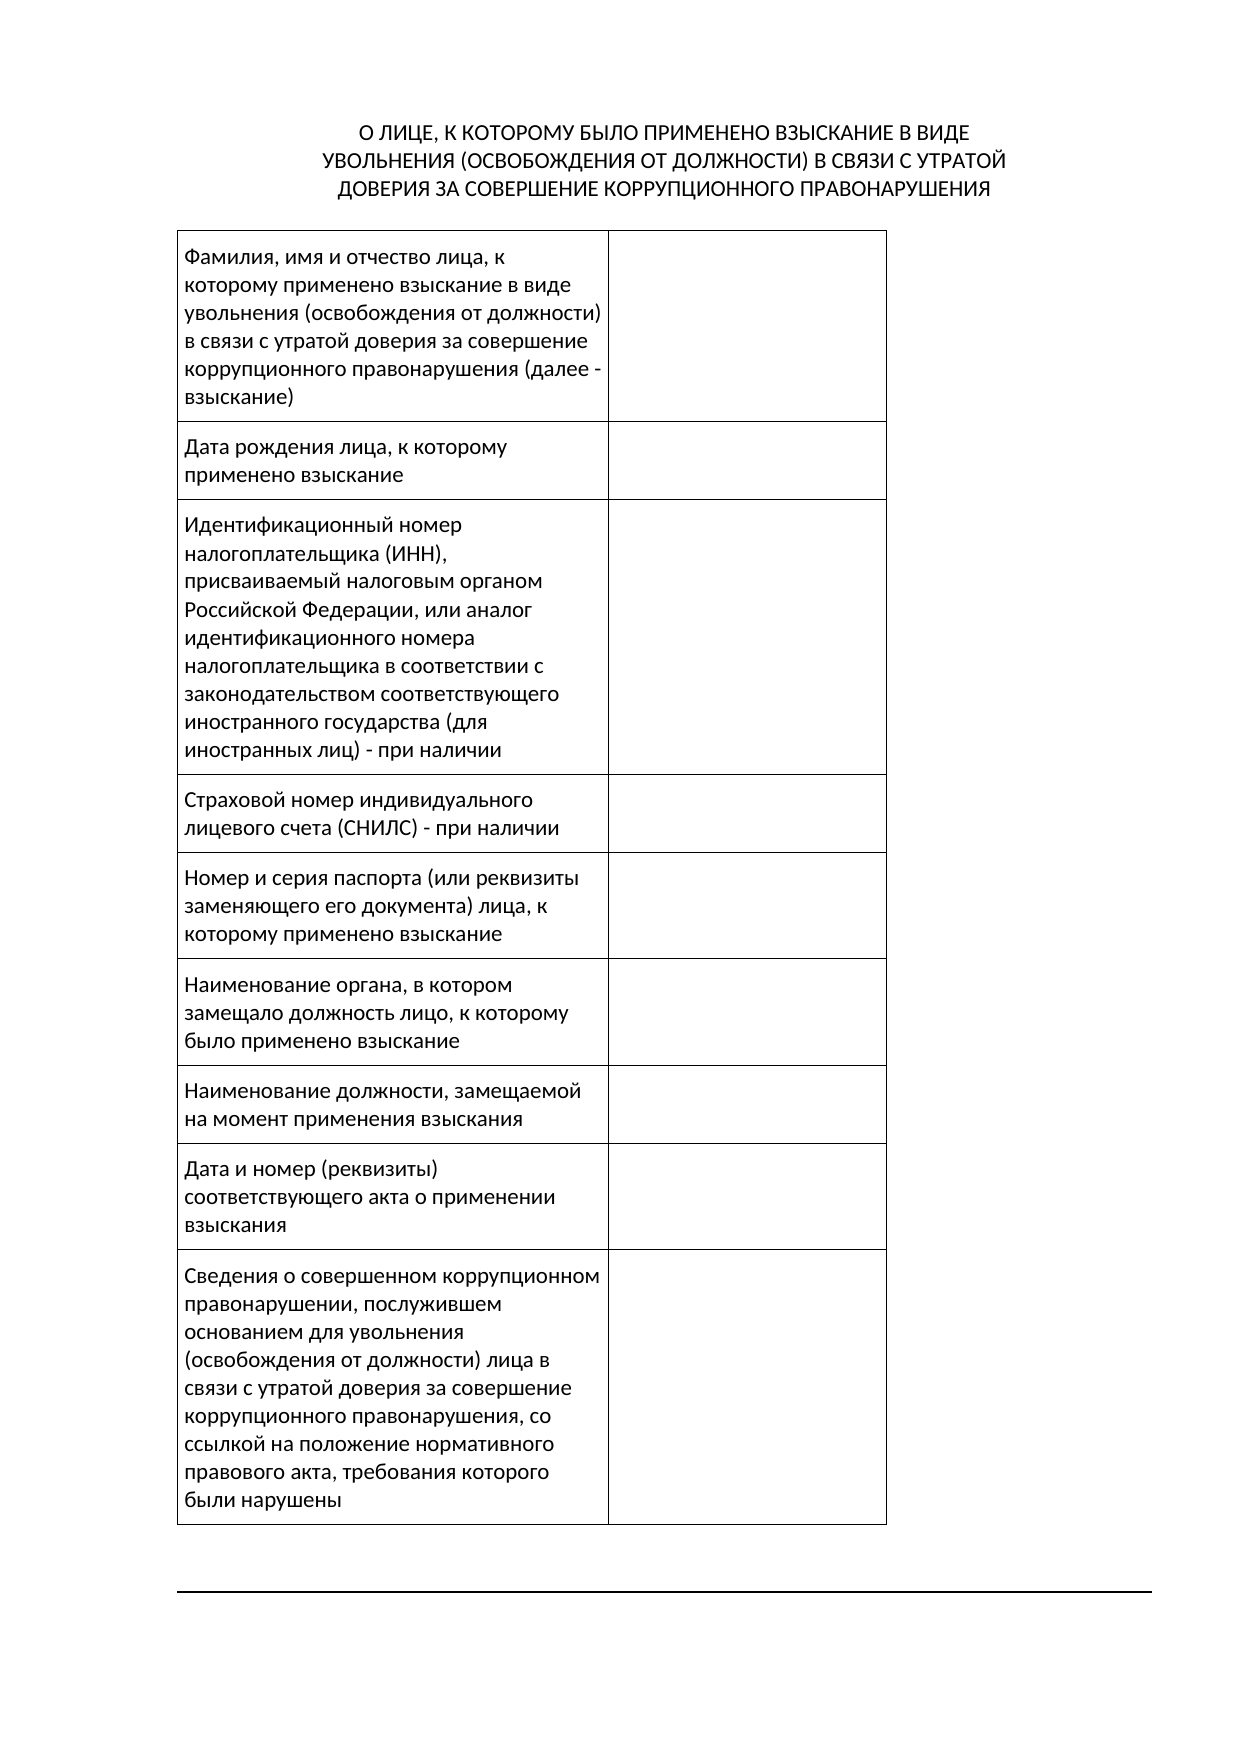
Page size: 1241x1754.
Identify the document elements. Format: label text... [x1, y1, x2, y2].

table_cell [609, 422, 886, 499]
table_cell [609, 1250, 886, 1524]
table_cell Страховой номер индивидуального лицевого счета (СНИЛС) - при наличии [178, 775, 608, 852]
table_cell Наименование должности, замещаемой на момент применения взыскания [178, 1066, 608, 1143]
table_header Фамилия, имя и отчество лица, к которому применено взыскание в виде увольнения (освобождения от должности) в связи с утратой доверия за совершение коррупционного правонарушения (далее - взыскание) [178, 231, 608, 421]
table_cell [609, 500, 886, 773]
table_cell [609, 1066, 886, 1143]
table_cell Сведения о совершенном коррупционном правонарушении, послужившем основанием для увольнения (освобождения от должности) лица в связи с утратой доверия за совершение коррупционного правонарушения, со ссылкой на положение нормативного правового акта, требования которого были нарушены [178, 1250, 608, 1524]
table_cell [609, 853, 886, 958]
text УВОЛЬНЕНИЯ (ОСВОБОЖДЕНИЯ ОТ ДОЛЖНОСТИ) В СВЯЗИ С УТРАТОЙ [177, 146, 1152, 174]
table_cell [609, 959, 886, 1064]
table_cell Дата и номер (реквизиты) соответствующего акта о применении взыскания [178, 1144, 608, 1249]
text О ЛИЦЕ, К КОТОРОМУ БЫЛО ПРИМЕНЕНО ВЗЫСКАНИЕ В ВИДЕ [177, 118, 1152, 146]
table_cell Наименование органа, в котором замещало должность лицо, к которому было применено взыскание [178, 959, 608, 1064]
table_cell Номер и серия паспорта (или реквизиты заменяющего его документа) лица, к которому применено взыскание [178, 853, 608, 958]
table_cell Идентификационный номер налогоплательщика (ИНН), присваиваемый налоговым органом Российской Федерации, или аналог идентификационного номера налогоплательщика в соответствии с законодательством соответствующего иностранного государства (для иностранных лиц) - при наличии [178, 500, 608, 773]
table_cell [609, 1144, 886, 1249]
table_cell [609, 775, 886, 852]
text ДОВЕРИЯ ЗА СОВЕРШЕНИЕ КОРРУПЦИОННОГО ПРАВОНАРУШЕНИЯ [177, 174, 1152, 202]
table_cell Дата рождения лица, к которому применено взыскание [178, 422, 608, 499]
table_header [609, 231, 886, 421]
